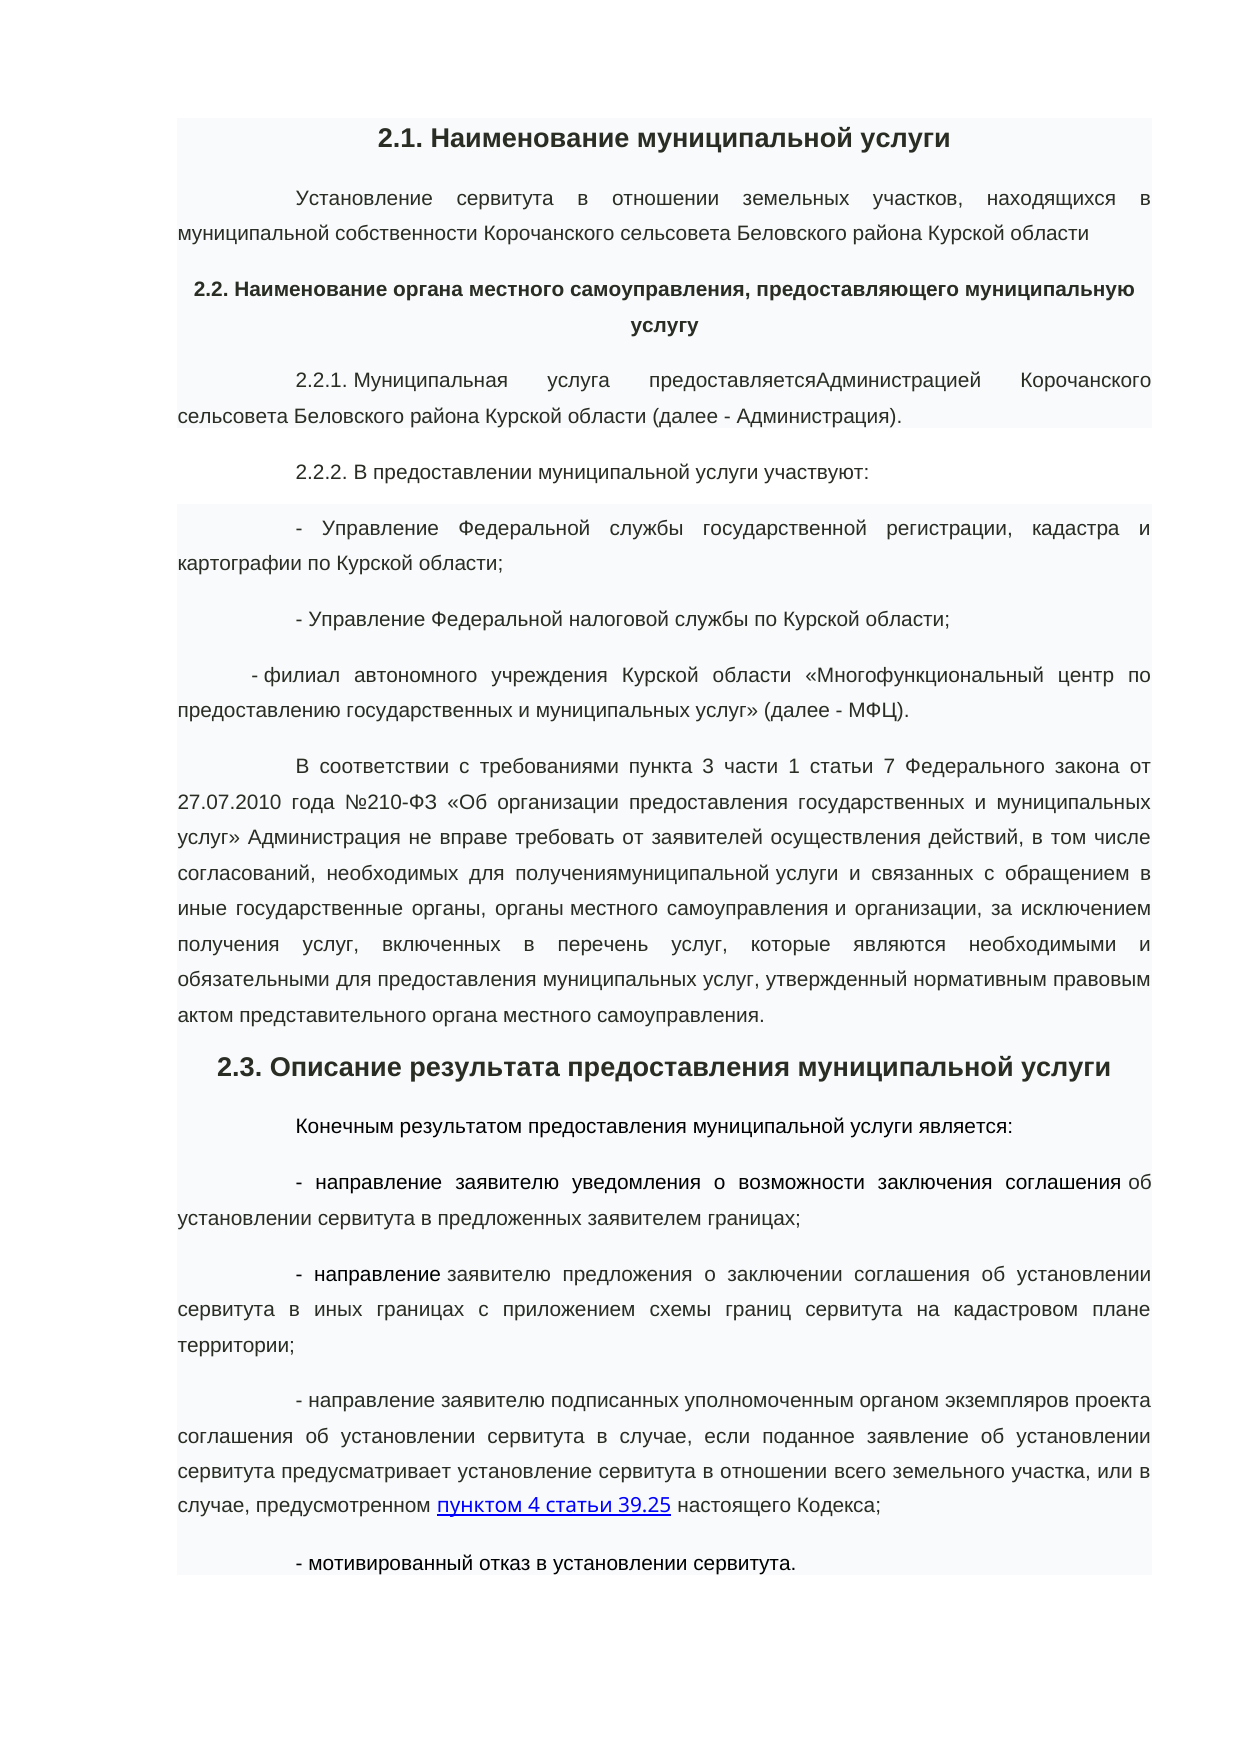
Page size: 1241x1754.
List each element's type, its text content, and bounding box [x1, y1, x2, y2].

text 2.3. Описание результата предоставления муниципальной услуги [177, 1047, 1152, 1082]
text - направление заявителю подписанных уполномоченным органом экземпляров проекта соглашения об установлении сервитута в случае, если поданное заявление об установлении сервитута предусматривает установление сервитута в отношении всего земельного участка, или в случае, предусмотренном пунктом 4 статьи 39.25 настоящего Кодекса; [177, 1377, 1152, 1519]
text - Управление Федеральной службы государственной регистрации, кадастра и картографии по Курской области; [177, 504, 1152, 575]
text 2.2.1. Муниципальная услуга предоставляетсяАдминистрацией Корочанского сельсовета Беловского района Курской области (далее - Администрация). [177, 357, 1152, 428]
text - направление заявителю уведомления о возможности заключения соглашения об установлении сервитута в предложенных заявителем границах; [177, 1158, 1152, 1229]
text - направление заявителю предложения о заключении соглашения об установлении сервитута в иных границах с приложением схемы границ сервитута на кадастровом плане территории; [177, 1250, 1152, 1356]
text 2.2.2. В предоставлении муниципальной услуги участвуют: [177, 448, 1152, 483]
text В соответствии с требованиями пункта 3 части 1 статьи 7 Федерального закона от 27.07.2010 года №210-ФЗ «Об организации предоставления государственных и муниципальных услуг» Администрация не вправе требовать от заявителей осуществления действий, в том числе согласований, необходимых для получениямуниципальной услуги и связанных с обращением в иные государственные органы, органы местного самоуправления и организации, за исключением получения услуг, включенных в перечень услуг, которые являются необходимыми и обязательными для предоставления муниципальных услуг, утвержденный нормативным правовым актом представительного органа местного самоуправления. [177, 742, 1152, 1027]
text 2.1. Наименование муниципальной услуги [177, 118, 1152, 154]
text - Управление Федеральной налоговой службы по Курской области; [177, 595, 1152, 631]
text - филиал автономного учреждения Курской области «Многофункциональный центр по предоставлению государственных и муниципальных услуг» (далее - МФЦ). [177, 651, 1152, 722]
text Установление сервитута в отношении земельных участков, находящихся в муниципальной собственности Корочанского сельсовета Беловского района Курской области [177, 174, 1152, 245]
text 2.2. Наименование органа местного самоуправления, предоставляющего муниципальную услугу [177, 265, 1152, 336]
text - мотивированный отказ в установлении сервитута. [177, 1539, 1152, 1575]
text Конечным результатом предоставления муниципальной услуги является: [177, 1103, 1152, 1138]
